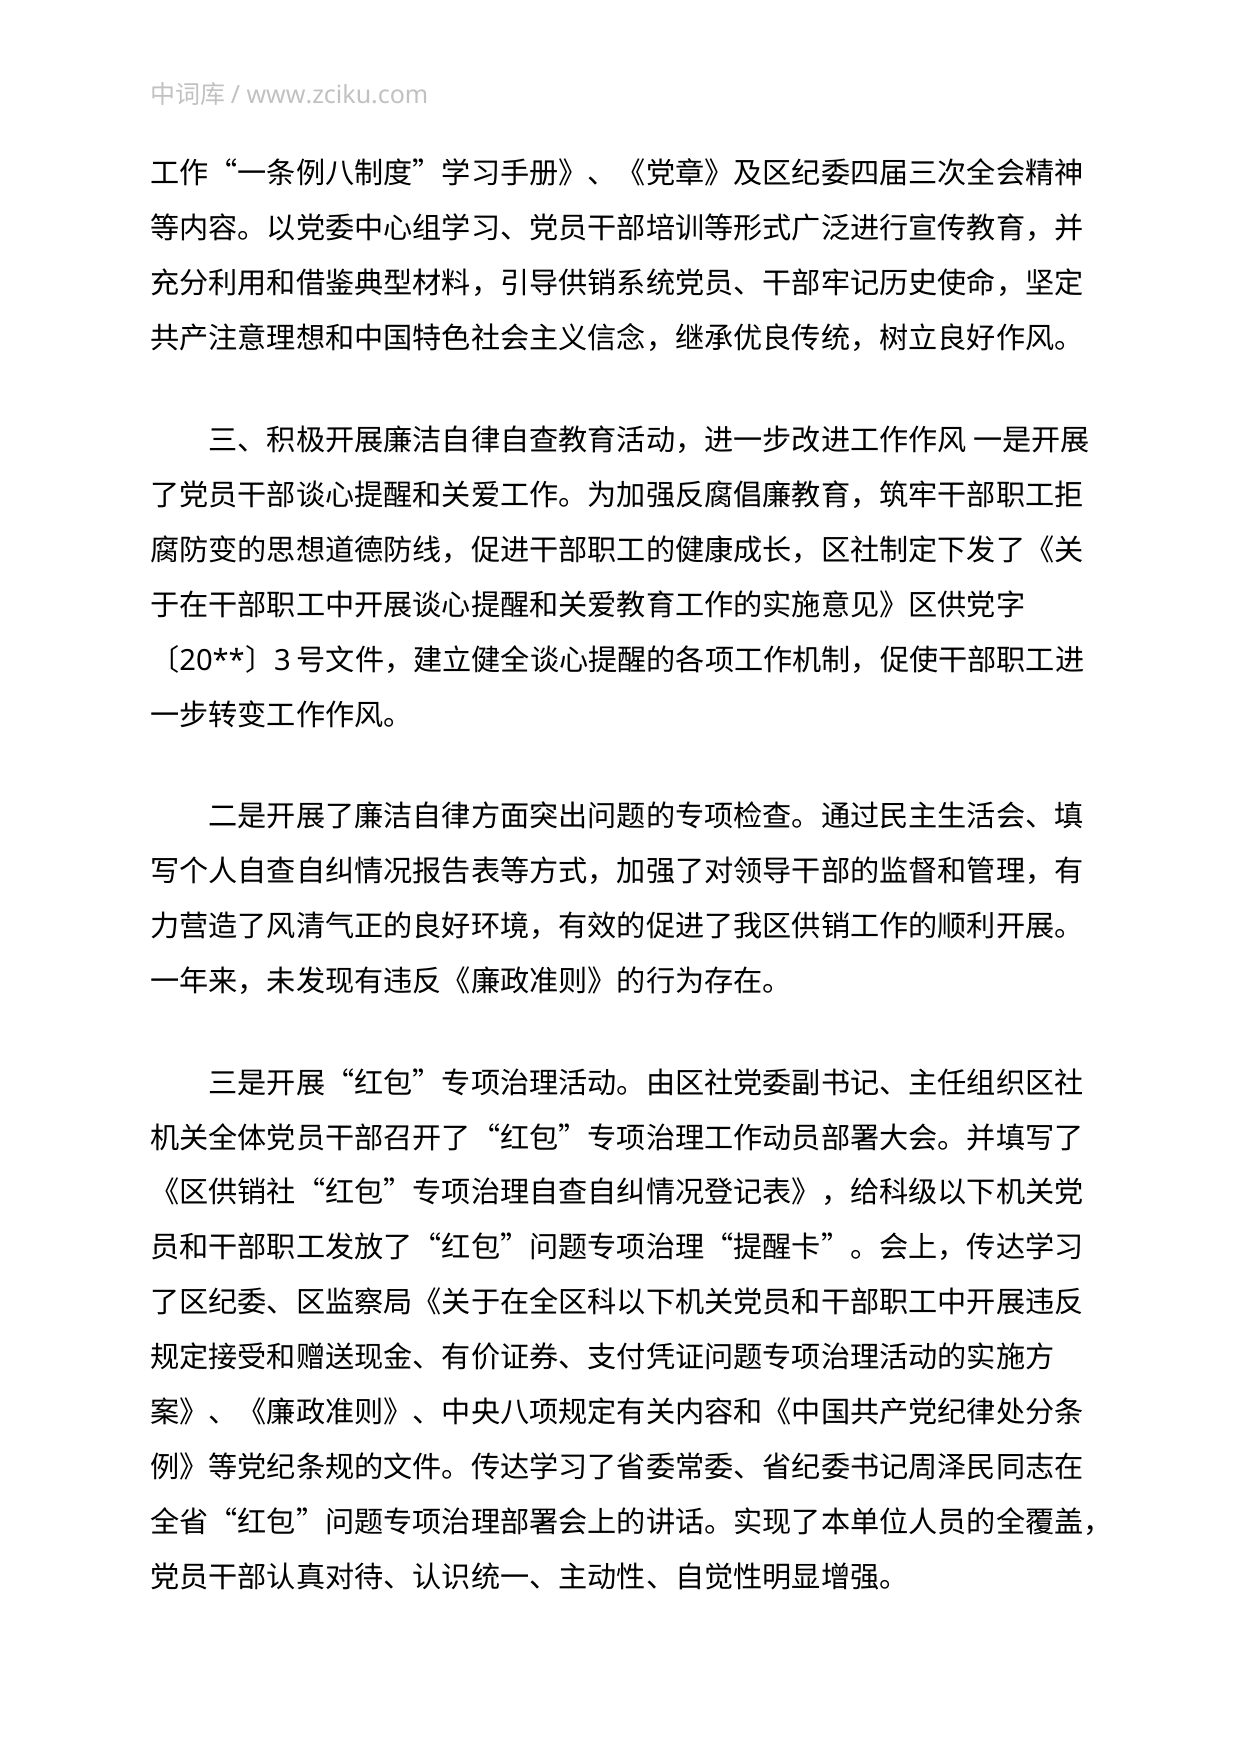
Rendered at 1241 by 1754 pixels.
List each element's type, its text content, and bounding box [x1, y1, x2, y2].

text 三、积极开展廉洁自律自查教育活动，进一步改进工作作风 一是开展了党员干部谈心提醒和关爱工作。为加强反腐倡廉教育，筑牢干部职工拒腐防变的思想道德防线，促进干部职工的健康成长，区社制定下发了《关于在干部职工中开展谈心提醒和关爱教育工作的实施意见》区供党字〔20**〕3号文件，建立健全谈心提醒的各项工作机制，促使干部职工进一步转变工作作风。 [150, 416, 1090, 733]
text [150, 150, 1090, 357]
text 二是开展了廉洁自律方面突出问题的专项检查。通过民主生活会、填写个人自查自纠情况报告表等方式，加强了对领导干部的监督和管理，有力营造了风清气正的良好环境，有效的促进了我区供销工作的顺利开展。一年来，未发现有违反《廉政准则》的行为存在。 [150, 793, 1090, 1000]
text 三是开展“红包”专项治理活动。由区社党委副书记、主任组织区社机关全体党员干部召开了“红包”专项治理工作动员部署大会。并填写了《区供销社“红包”专项治理自查自纠情况登记表》，给科级以下机关党员和干部职工发放了“红包”问题专项治理“提醒卡”。会上，传达学习了区纪委、区监察局《关于在全区科以下机关党员和干部职工中开展违反规定接受和赠送现金、有价证券、支付凭证问题专项治理活动的实施方案》、《廉政准则》、中央八项规定有关内容和《中国共产党纪律处分条例》等党纪条规的文件。传达学习了省委常委、省纪委书记周泽民同志在全省“红包”问题专项治理部署会上的讲话。实现了本单位人员的全覆盖，党员干部认真对待、认识统一、主动性、自觉性明显增强。 [150, 1059, 1090, 1596]
